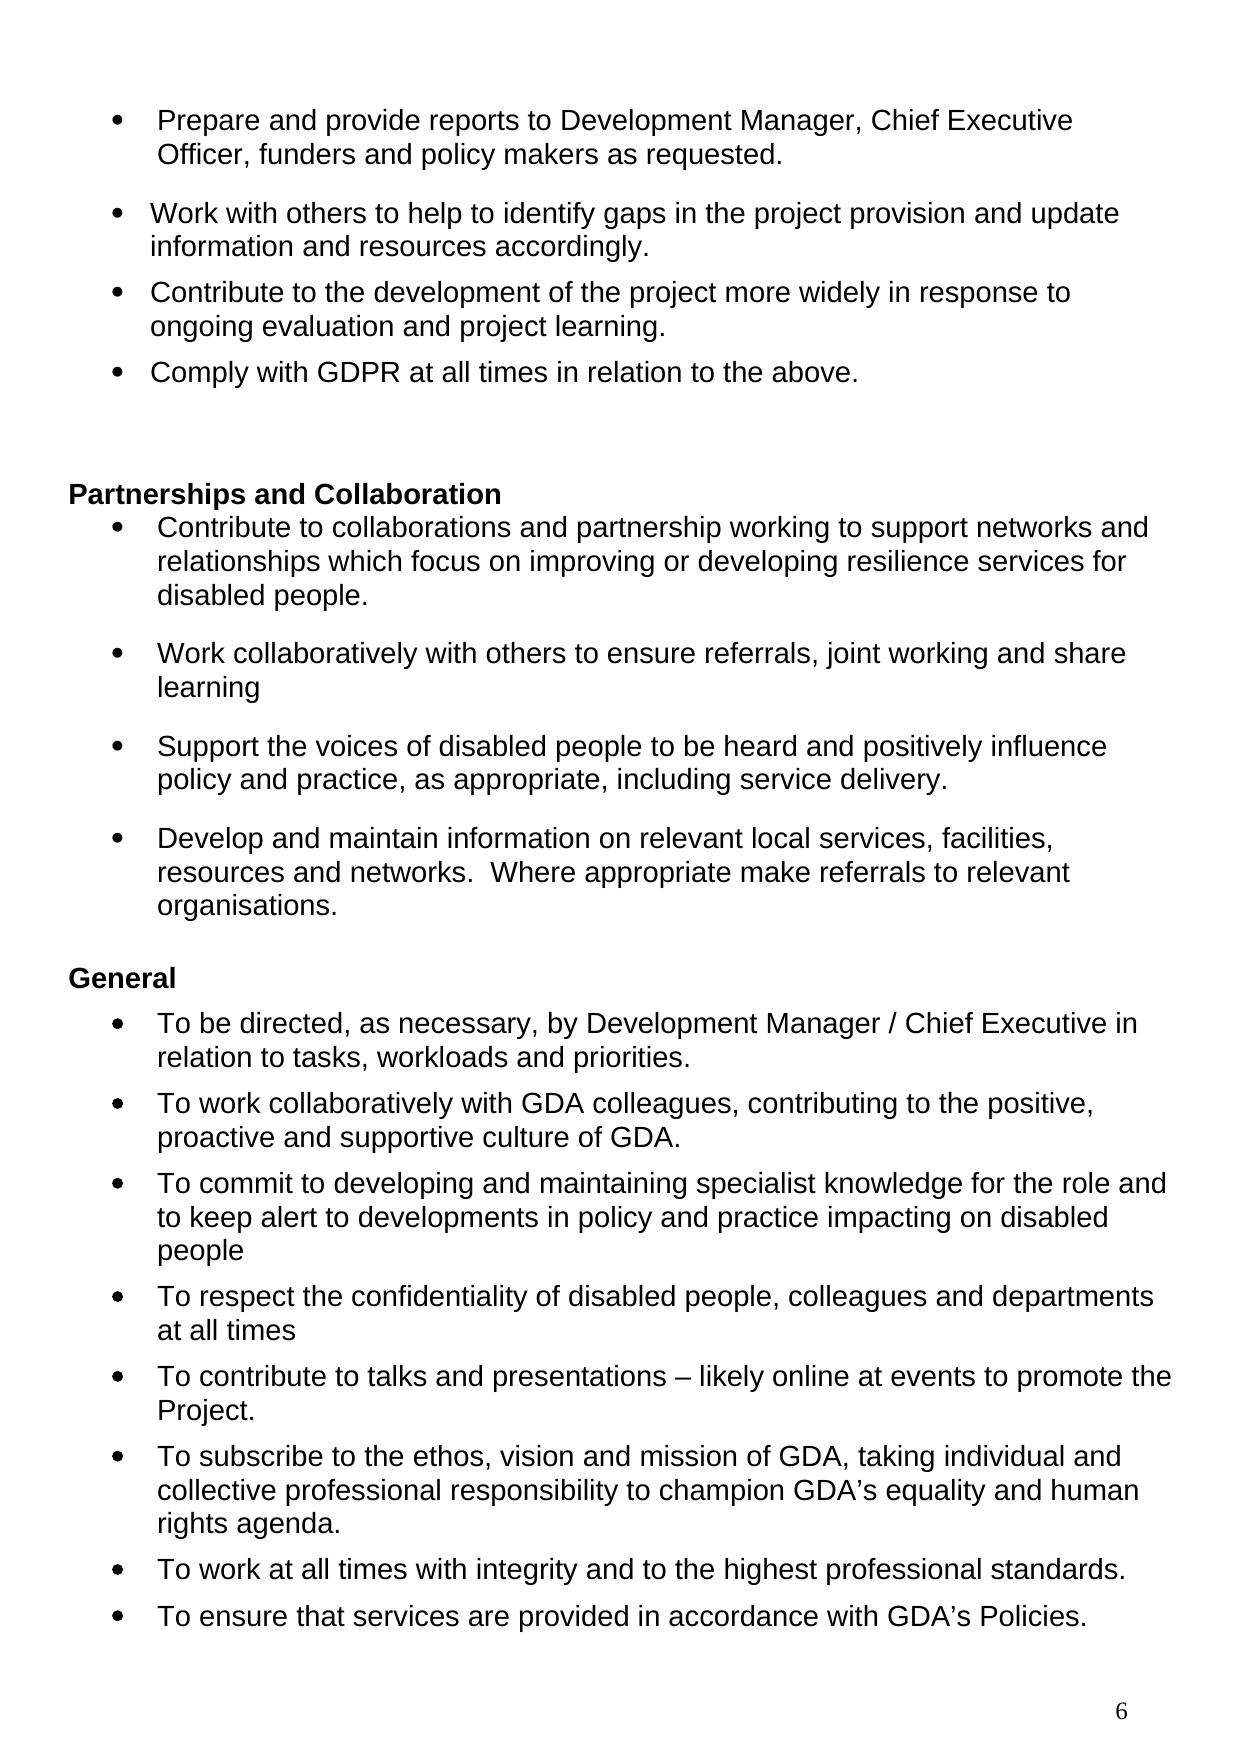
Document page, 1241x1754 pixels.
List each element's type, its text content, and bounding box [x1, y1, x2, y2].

list To contribute to talks and presentations – likely online at events to promote the Project. [112, 1359, 1176, 1427]
list Contribute to the development of the project more widely in response to ongoing evaluation and project learning. [112, 276, 1128, 343]
list Comply with GDPR at all times in relation to the above. [112, 355, 1128, 389]
text General [68, 961, 1176, 994]
list Develop and maintain information on relevant local services, facilities, resources and networks. Where appropriate make referrals to relevant organisations. [112, 821, 1176, 922]
list To ensure that services are provided in accordance with GDA’s Policies. [112, 1599, 1176, 1632]
list Prepare and provide reports to Development Manager, Chief Executive Officer, funders and policy makers as requested. [112, 103, 1176, 171]
list To respect the confidentiality of disabled people, colleagues and departments at all times [112, 1279, 1176, 1347]
list Contribute to collaborations and partnership working to support networks and relationships which focus on improving or developing resilience services for disabled people. [112, 510, 1176, 611]
list Work collaboratively with others to ensure referrals, joint working and share learning [112, 636, 1176, 703]
list Support the voices of disabled people to be heard and positively influence policy and practice, as appropriate, including service delivery. [112, 728, 1176, 796]
list To subscribe to the ethos, vision and mission of GDA, taking individual and collective professional responsibility to champion GDA’s equality and human rights agenda. [112, 1439, 1176, 1540]
list To work at all times with integrity and to the highest professional standards. [112, 1552, 1176, 1586]
list To commit to developing and maintaining specialist knowledge for the role and to keep alert to developments in policy and practice impacting on disabled people [112, 1166, 1176, 1267]
text Partnerships and Collaboration [68, 477, 1176, 510]
list Work with others to help to identify gaps in the project provision and update information and resources accordingly. [112, 196, 1128, 263]
list To be directed, as necessary, by Development Manager / Chief Executive in relation to tasks, workloads and priorities. [112, 1007, 1176, 1074]
list To work collaboratively with GDA colleagues, contributing to the positive, proactive and supportive culture of GDA. [112, 1086, 1176, 1154]
